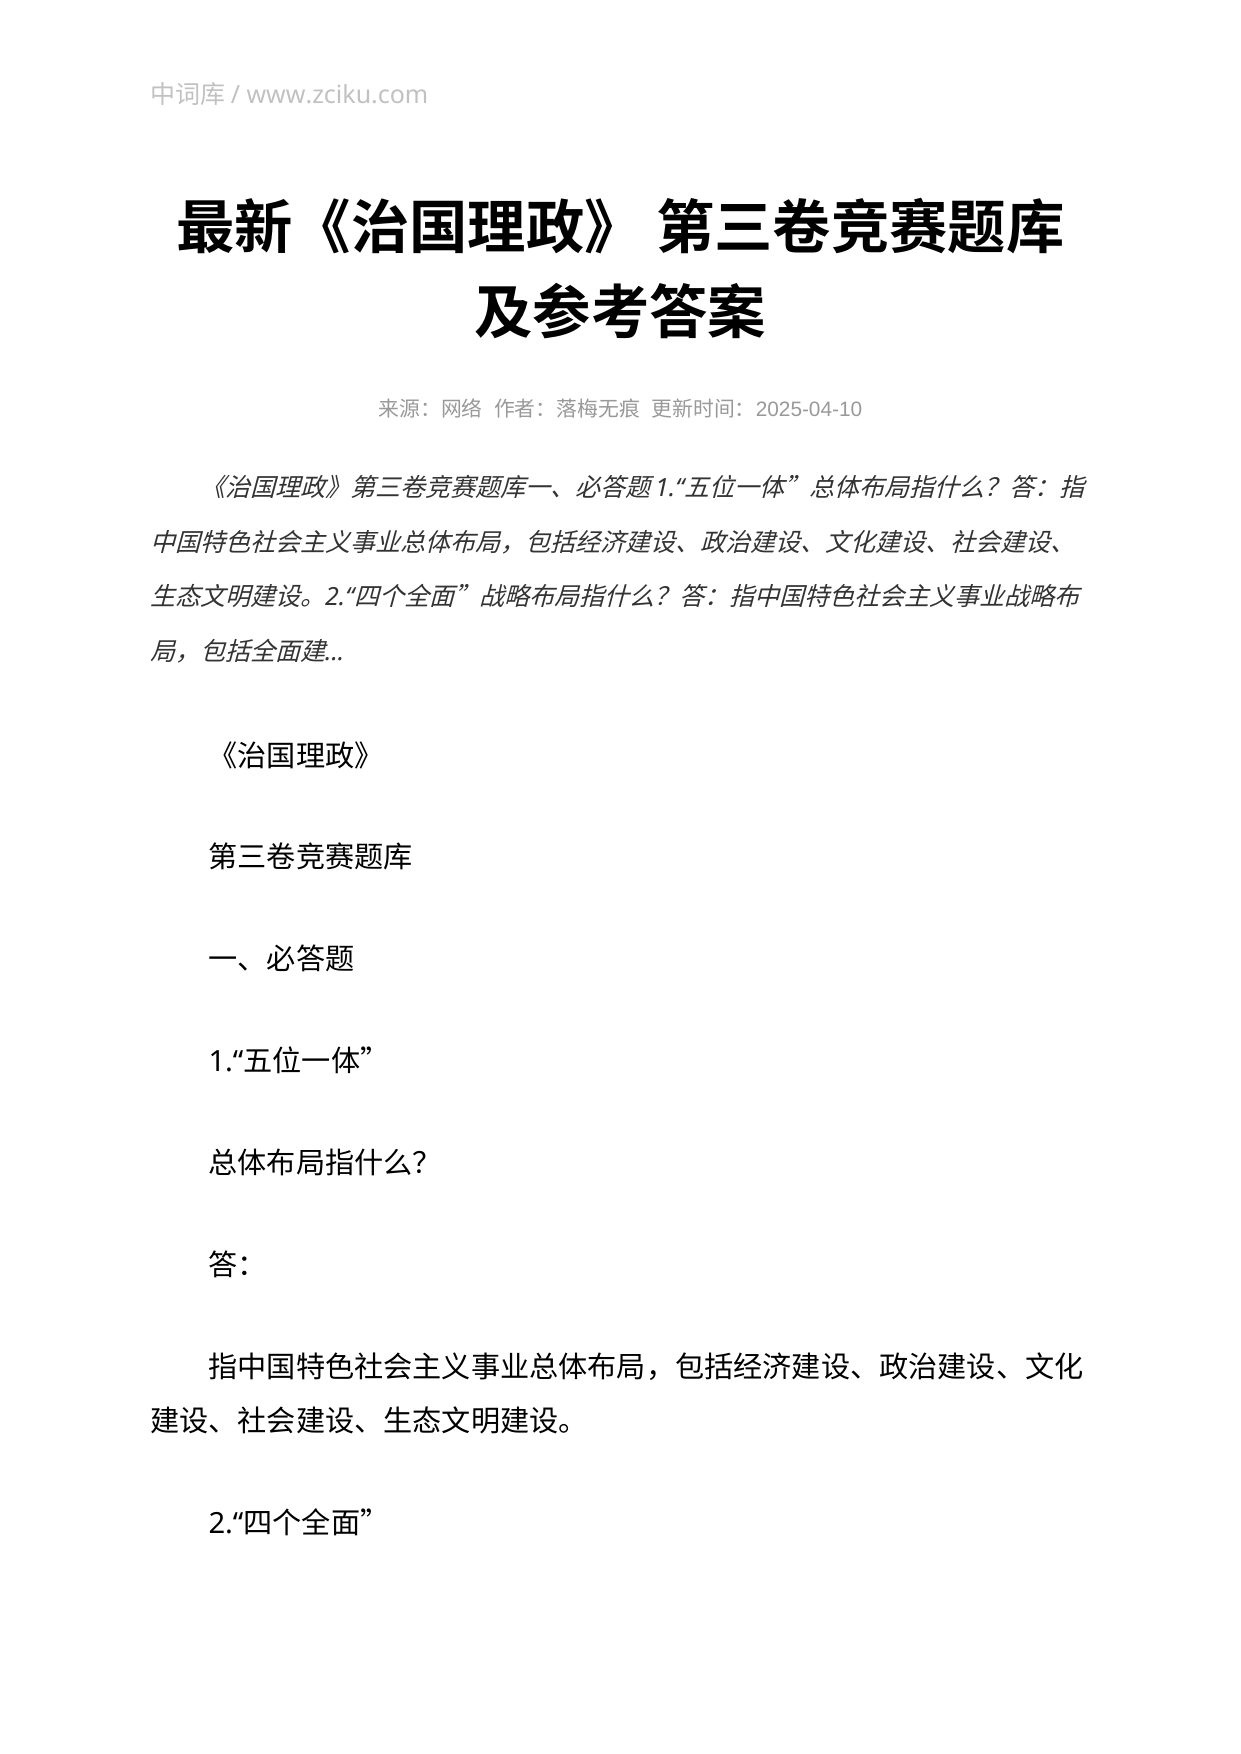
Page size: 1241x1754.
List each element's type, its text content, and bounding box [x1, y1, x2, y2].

text 总体布局指什么？ [150, 1139, 1090, 1182]
text 答： [150, 1241, 1090, 1284]
text 《治国理政》 [150, 732, 1090, 774]
text 指中国特色社会主义事业总体布局，包括经济建设、政治建设、文化建设、社会建设、生态文明建设。 [150, 1343, 1090, 1440]
subtitle 最新《治国理政》 第三卷竞赛题库及参考答案 [150, 181, 1090, 350]
text 2.“四个全面” [150, 1500, 1090, 1542]
text 来源：网络 作者：落梅无痕 更新时间：2025-04-10 [150, 397, 1090, 421]
text 1.“五位一体” [150, 1038, 1090, 1080]
text 一、必答题 [150, 936, 1090, 978]
text 第三卷竞赛题库 [150, 834, 1090, 876]
text 《治国理政》第三卷竞赛题库一、必答题1.“五位一体”总体布局指什么？答：指中国特色社会主义事业总体布局，包括经济建设、政治建设、文化建设、社会建设、生态文明建设。2.“四个全面”战略布局指什么？答：指中国特色社会主义事业战略布局，包括全面建... [150, 468, 1090, 667]
